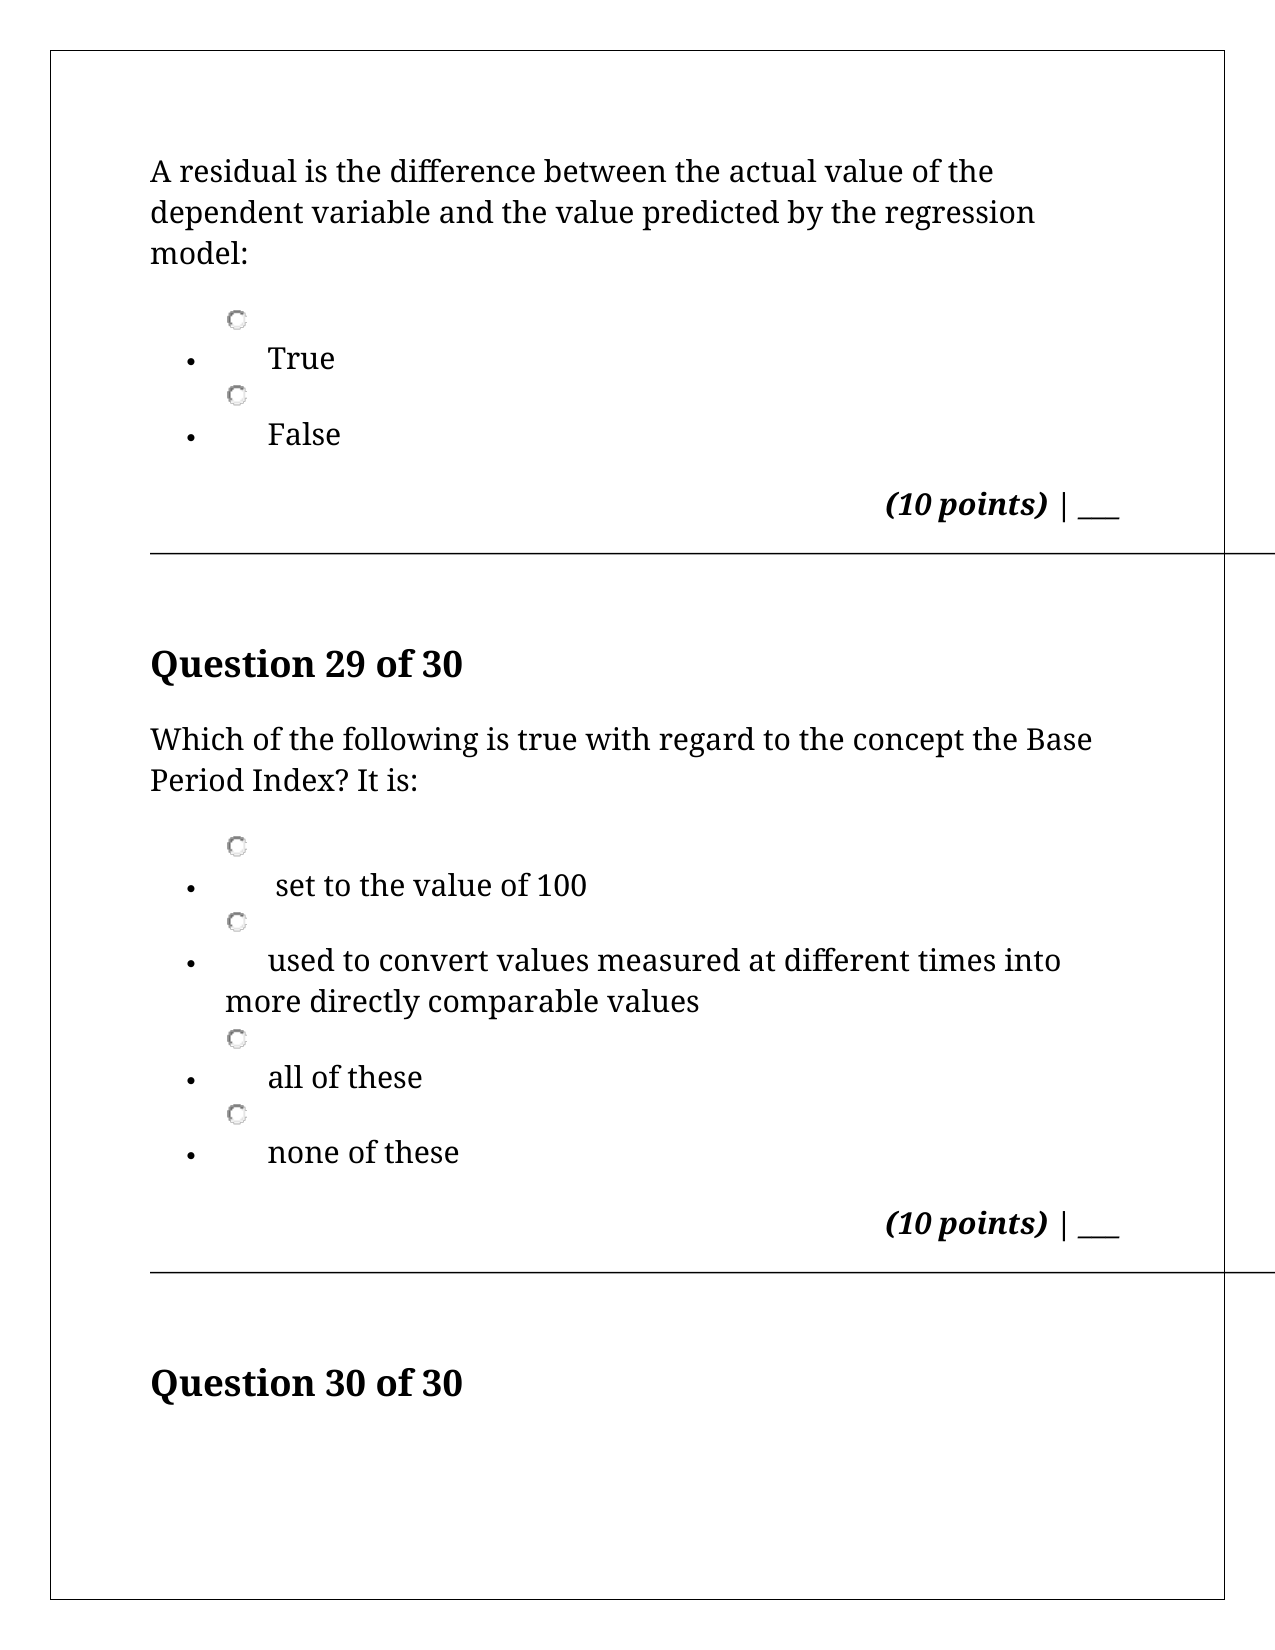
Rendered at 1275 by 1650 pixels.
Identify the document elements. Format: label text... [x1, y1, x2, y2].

text Which of the following is true with regard to the concept the Base Period Index? It is: [150, 718, 1125, 800]
list set to the value of 100 [187, 829, 1125, 905]
text Question 30 of 30 [150, 1358, 1125, 1407]
text A residual is the difference between the actual value of the dependent variable and the value predicted by the regression model: [150, 150, 1125, 273]
list all of these [187, 1022, 1125, 1097]
text (10 points) | ___ [150, 1202, 1125, 1243]
text (10 points) | ___ [150, 483, 1125, 524]
list used to convert values measured at different times into more directly comparable values [187, 905, 1125, 1022]
text Question 29 of 30 [150, 639, 1125, 688]
list none of these [187, 1097, 1125, 1173]
list True [187, 303, 1125, 378]
list False [187, 378, 1125, 454]
